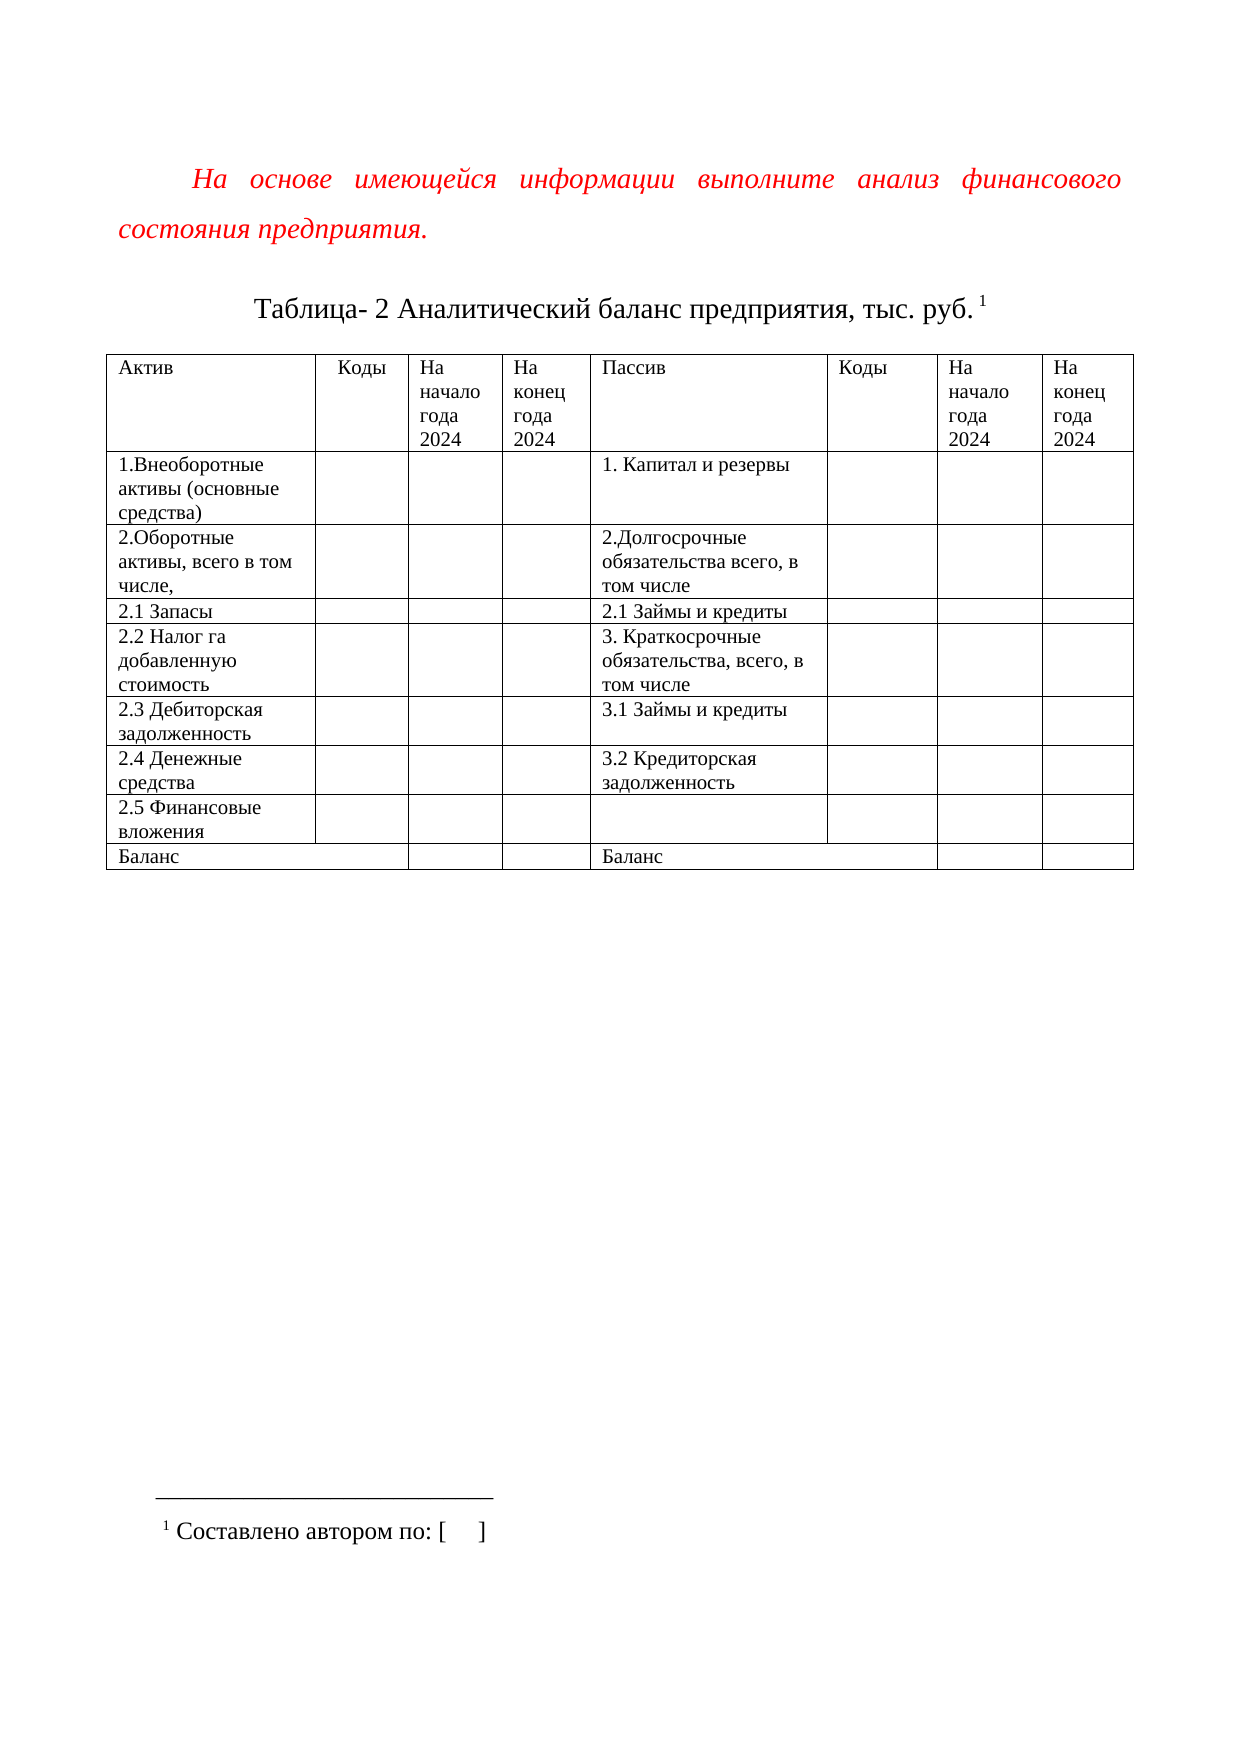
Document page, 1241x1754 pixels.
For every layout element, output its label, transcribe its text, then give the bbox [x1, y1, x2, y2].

table_cell [409, 452, 502, 524]
table_cell [828, 697, 937, 745]
table_cell [1043, 795, 1133, 843]
table_cell [938, 599, 1042, 623]
table_cell 2.1 Займы и кредиты [591, 599, 827, 623]
table_cell [503, 599, 590, 623]
table_cell Баланс [107, 844, 408, 868]
table_cell [828, 599, 937, 623]
table_cell [828, 525, 937, 597]
table_cell [316, 746, 408, 794]
table_cell [503, 452, 590, 524]
table_cell [938, 452, 1042, 524]
table_cell 1.Внеоборотные активы (основные средства) [107, 452, 315, 524]
table_header На конец года 2024 [1043, 355, 1133, 451]
table_cell 2.3 Дебиторская задолженность [107, 697, 315, 745]
text На основе имеющейся информации выполните анализ финансового состояния предприятия. [118, 161, 1122, 245]
table_cell [409, 697, 502, 745]
table_cell 1. Капитал и резервы [591, 452, 827, 524]
table_cell [409, 525, 502, 597]
table_cell 3.1 Займы и кредиты [591, 697, 827, 745]
table_cell [409, 746, 502, 794]
table_cell [1043, 452, 1133, 524]
table_cell [938, 746, 1042, 794]
table_cell [938, 624, 1042, 696]
table_cell [503, 697, 590, 745]
table_cell [409, 599, 502, 623]
table_cell 3. Краткосрочные обязательства, всего, в том числе [591, 624, 827, 696]
table_cell Баланс [591, 844, 937, 868]
table_cell [938, 697, 1042, 745]
table_cell 2.2 Налог га добавленную стоимость [107, 624, 315, 696]
table_cell [316, 795, 408, 843]
table_cell [828, 746, 937, 794]
table_header Коды [828, 355, 937, 451]
table_cell [316, 624, 408, 696]
table_cell [828, 452, 937, 524]
table_header На конец года 2024 [503, 355, 590, 451]
table_cell [1043, 844, 1133, 868]
table_cell [1043, 624, 1133, 696]
table_header На начало года 2024 [409, 355, 502, 451]
table_header Актив [107, 355, 315, 451]
table_cell [503, 795, 590, 843]
table_cell [409, 795, 502, 843]
table_cell [938, 525, 1042, 597]
text Таблица- 2 Аналитический баланс предприятия, тыс. руб. 1 [118, 291, 1122, 324]
table_cell 3.2 Кредиторская задолженность [591, 746, 827, 794]
table_header Коды [316, 355, 408, 451]
table_cell [409, 844, 502, 868]
table_cell 2.1 Запасы [107, 599, 315, 623]
table_header Пассив [591, 355, 827, 451]
table_cell [938, 844, 1042, 868]
table_cell [938, 795, 1042, 843]
text ___________________________ [156, 1473, 1122, 1502]
table_cell [503, 746, 590, 794]
table_cell [503, 525, 590, 597]
table_cell [828, 795, 937, 843]
table_cell 2.Оборотные активы, всего в том числе, [107, 525, 315, 597]
table_cell [828, 624, 937, 696]
table_cell [1043, 697, 1133, 745]
table_cell [1043, 746, 1133, 794]
table_cell 2.4 Денежные средства [107, 746, 315, 794]
table_cell 2.5 Финансовые вложения [107, 795, 315, 843]
table_cell [1043, 525, 1133, 597]
table_cell [316, 452, 408, 524]
table_cell [316, 697, 408, 745]
table_cell [316, 525, 408, 597]
table_cell 2.Долгосрочные обязательства всего, в том числе [591, 525, 827, 597]
table_cell [316, 599, 408, 623]
text 1 Составлено автором по: [ ] [118, 1516, 1122, 1545]
table_cell [503, 844, 590, 868]
table_cell [503, 624, 590, 696]
table_header На начало года 2024 [938, 355, 1042, 451]
table_cell [591, 795, 827, 843]
table_cell [409, 624, 502, 696]
table_cell [1043, 599, 1133, 623]
